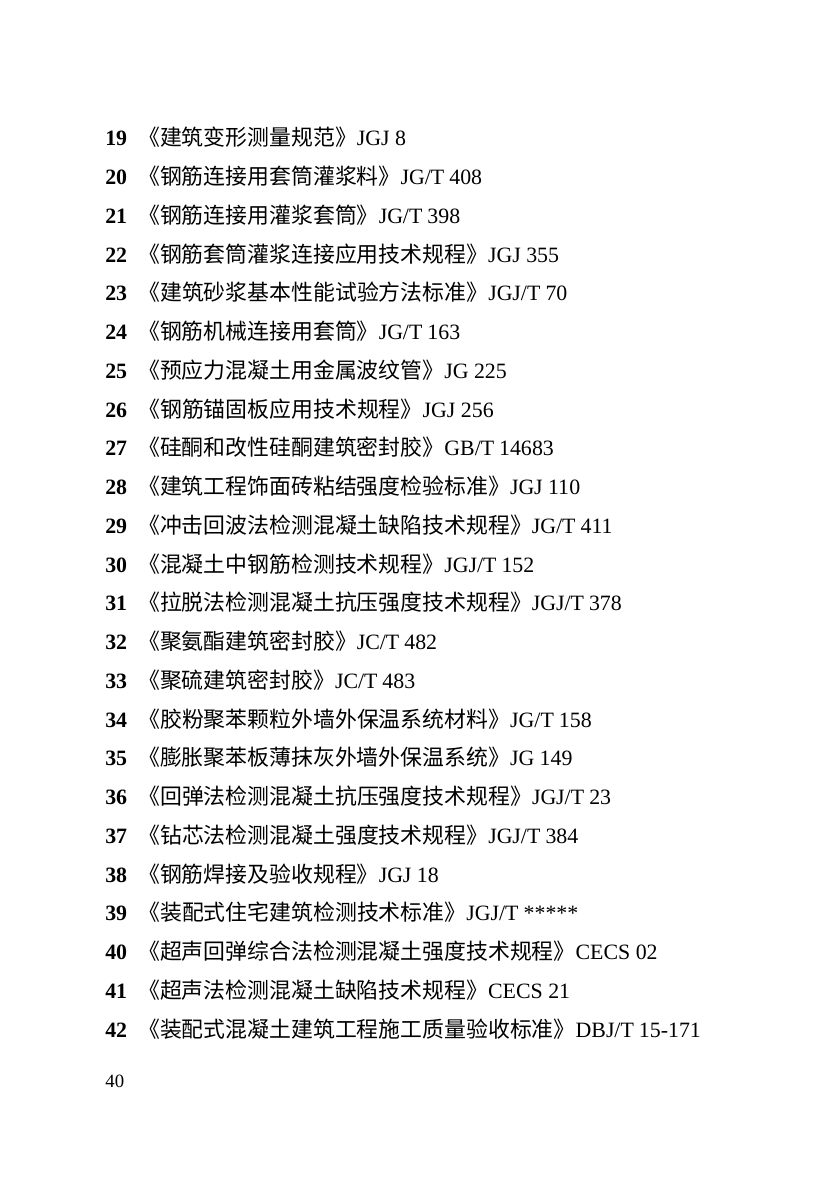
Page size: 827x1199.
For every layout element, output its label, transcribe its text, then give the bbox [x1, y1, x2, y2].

text 26 《钢筋锚固板应用技术规程》JGJ 256 [105, 391, 722, 424]
text 36 《回弹法检测混凝土抗压强度技术规程》JGJ/T 23 [105, 779, 722, 811]
text 21 《钢筋连接用灌浆套筒》JG/T 398 [105, 197, 722, 230]
text 38 《钢筋焊接及验收规程》JGJ 18 [105, 856, 722, 889]
text 20 《钢筋连接用套筒灌浆料》JG/T 408 [105, 159, 722, 191]
text 42 《装配式混凝土建筑工程施工质量验收标准》DBJ/T 15-171 [105, 1011, 722, 1044]
text 28 《建筑工程饰面砖粘结强度检验标准》JGJ 110 [105, 469, 722, 501]
text 22 《钢筋套筒灌浆连接应用技术规程》JGJ 355 [105, 236, 722, 269]
text 39 《装配式住宅建筑检测技术标准》JGJ/T ***** [105, 895, 722, 927]
text 25 《预应力混凝土用金属波纹管》JG 225 [105, 352, 722, 385]
text 32 《聚氨酯建筑密封胶》JC/T 482 [105, 624, 722, 656]
text 33 《聚硫建筑密封胶》JC/T 483 [105, 662, 722, 695]
text 37 《钻芯法检测混凝土强度技术规程》JGJ/T 384 [105, 817, 722, 850]
text 34 《胶粉聚苯颗粒外墙外保温系统材料》JG/T 158 [105, 701, 722, 734]
text 19 《建筑变形测量规范》JGJ 8 [105, 120, 722, 152]
text 24 《钢筋机械连接用套筒》JG/T 163 [105, 314, 722, 346]
text 23 《建筑砂浆基本性能试验方法标准》JGJ/T 70 [105, 275, 722, 307]
text 31 《拉脱法检测混凝土抗压强度技术规程》JGJ/T 378 [105, 585, 722, 617]
text 27 《硅酮和改性硅酮建筑密封胶》GB/T 14683 [105, 430, 722, 462]
text 41 《超声法检测混凝土缺陷技术规程》CECS 21 [105, 972, 722, 1005]
text 29 《冲击回波法检测混凝土缺陷技术规程》JG/T 411 [105, 507, 722, 540]
text 30 《混凝土中钢筋检测技术规程》JGJ/T 152 [105, 546, 722, 579]
text 40 《超声回弹综合法检测混凝土强度技术规程》CECS 02 [105, 934, 722, 966]
text 35 《膨胀聚苯板薄抹灰外墙外保温系统》JG 149 [105, 740, 722, 772]
